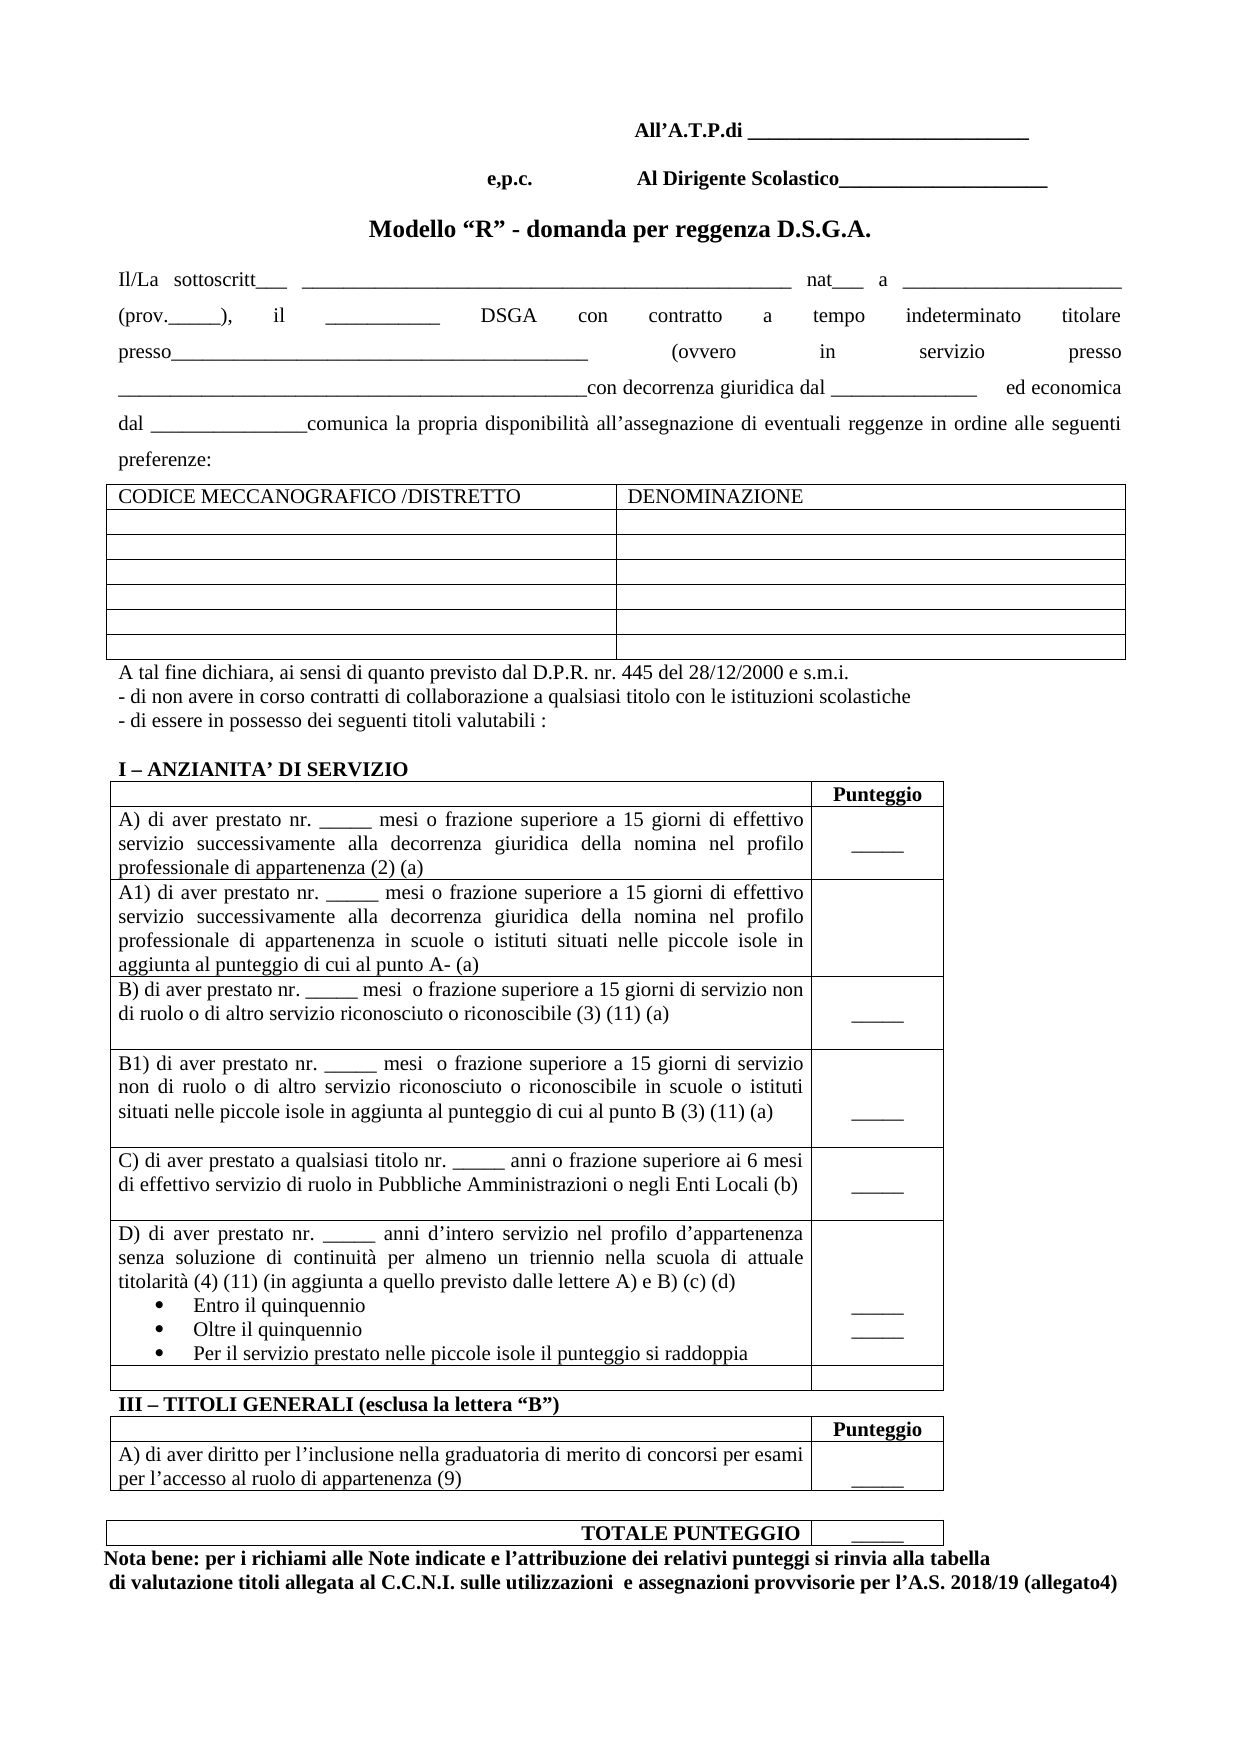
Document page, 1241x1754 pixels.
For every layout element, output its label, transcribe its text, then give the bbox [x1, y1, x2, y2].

table_cell _____ [812, 1442, 943, 1490]
table_cell [617, 635, 1125, 659]
text A tal fine dichiara, ai sensi di quanto previsto dal D.P.R. nr. 445 del 28/12/2000 e s.m.i. [118, 660, 1122, 684]
table_cell [107, 635, 616, 659]
table_cell [111, 1366, 811, 1390]
table_cell [107, 585, 616, 609]
table_cell [107, 535, 616, 559]
table_header [111, 1417, 811, 1441]
table_cell [617, 535, 1125, 559]
table_header _____ [812, 1521, 943, 1545]
table_cell [107, 560, 616, 584]
table_cell [617, 585, 1125, 609]
text di valutazione titoli allegata al C.C.N.I. sulle utilizzazioni e assegnazioni provvisorie per l’A.S. 2018/19 (allegato4) [103, 1570, 1122, 1594]
table_header Punteggio [812, 1417, 943, 1441]
table_cell _____ _____ [812, 1221, 943, 1365]
table_cell [812, 1366, 943, 1390]
table_cell _____ [812, 977, 943, 1049]
table_cell B) di aver prestato nr. _____ mesi o frazione superiore a 15 giorni di servizio non di ruolo o di altro servizio riconosciuto o riconoscibile (3) (11) (a) [111, 977, 811, 1049]
table_cell D) di aver prestato nr. _____ anni d’intero servizio nel profilo d’appartenenza senza soluzione di continuità per almeno un triennio nella scuola di attuale titolarità (4) (11) (in aggiunta a quello previsto dalle lettere A) e B) (c) (d) Entro il quinquennio Oltre il quinquennio Per il servizio prestato nelle piccole isole il punteggio si raddoppia [111, 1221, 811, 1365]
subtitle III – TITOLI GENERALI (esclusa la lettera “B”) [118, 1391, 1122, 1416]
table_cell [617, 560, 1125, 584]
table_cell _____ [812, 1050, 943, 1147]
table_cell [107, 510, 616, 534]
title e,p.c. Al Dirigente Scolastico____________________ [118, 166, 1122, 190]
title All’A.T.P.di ___________________________ [118, 118, 1122, 142]
subtitle I – ANZIANITA’ SERVIZIO [118, 756, 1122, 781]
table_header COCE MECCANOGRAFICO /STRETTO [107, 485, 616, 508]
table_cell A) di aver diritto per l’inclusione nella graduatoria di merito di concorsi per esami per l’accesso al ruolo di appartenenza (9) [111, 1442, 811, 1490]
table_cell [617, 610, 1125, 634]
table_cell [617, 510, 1125, 534]
text - di non avere in corso contratti di collaborazione a qualsiasi titolo con le istituzioni scolastiche [118, 684, 1122, 708]
table_cell [107, 610, 616, 634]
table_header TOTALE PUNTEGGIO [107, 1521, 811, 1545]
text Nota bene: per i richiami alle Note indicate e l’attribuzione dei relativi punteggi si rinvia alla tabella [103, 1546, 1122, 1570]
text - di essere in possesso dei seguenti titoli valutabili : [118, 708, 1122, 732]
table_cell [812, 880, 943, 976]
table_cell A1) di aver prestato nr. _____ mesi o frazione superiore a 15 giorni di effettivo servizio successivamente alla decorrenza giuridica della nomina nel profilo professionale di appartenenza in scuole o istituti situati nelle piccole isole in aggiunta al punteggio di cui al punto A- (a) [111, 880, 811, 976]
table_cell B1) di aver prestato nr. _____ mesi o frazione superiore a 15 giorni di servizio non di ruolo o di altro servizio riconosciuto o riconoscibile in scuole o istituti situati nelle piccole isole in aggiunta al punteggio di cui al punto B (3) (11) (a) [111, 1050, 811, 1147]
table_cell _____ [812, 1148, 943, 1220]
text Il/La sottoscritt___ _______________________________________________ nat___ a _____________________ (prov._____), il ___________ DSGA con contratto a tempo indeterminato titolare presso________________________________________ (ovvero in servizio presso _____________________________________________con decorrenza giuridica dal ______________ ed economica dal _______________comunica la propria disponibilità all’assegnazione di eventuali reggenze in ordine alle seguenti preferenze: [118, 267, 1122, 471]
title Modello “R” - domanda per reggenza D.S.G.A. [118, 214, 1122, 243]
table_header DENOMINAZIONE [617, 485, 1125, 508]
table_header [111, 782, 811, 806]
table_header Punteggio [812, 782, 943, 806]
table_cell _____ [812, 807, 943, 879]
table_cell C) di aver prestato a qualsiasi titolo nr. _____ anni o frazione superiore ai 6 mesi di effettivo servizio di ruolo in Pubbliche Amministrazioni o negli Enti Locali (b) [111, 1148, 811, 1220]
table_cell A) di aver prestato nr. _____ mesi o frazione superiore a 15 giorni di effettivo servizio successivamente alla decorrenza giuridica della nomina nel profilo professionale di appartenenza (2) (a) [111, 807, 811, 879]
